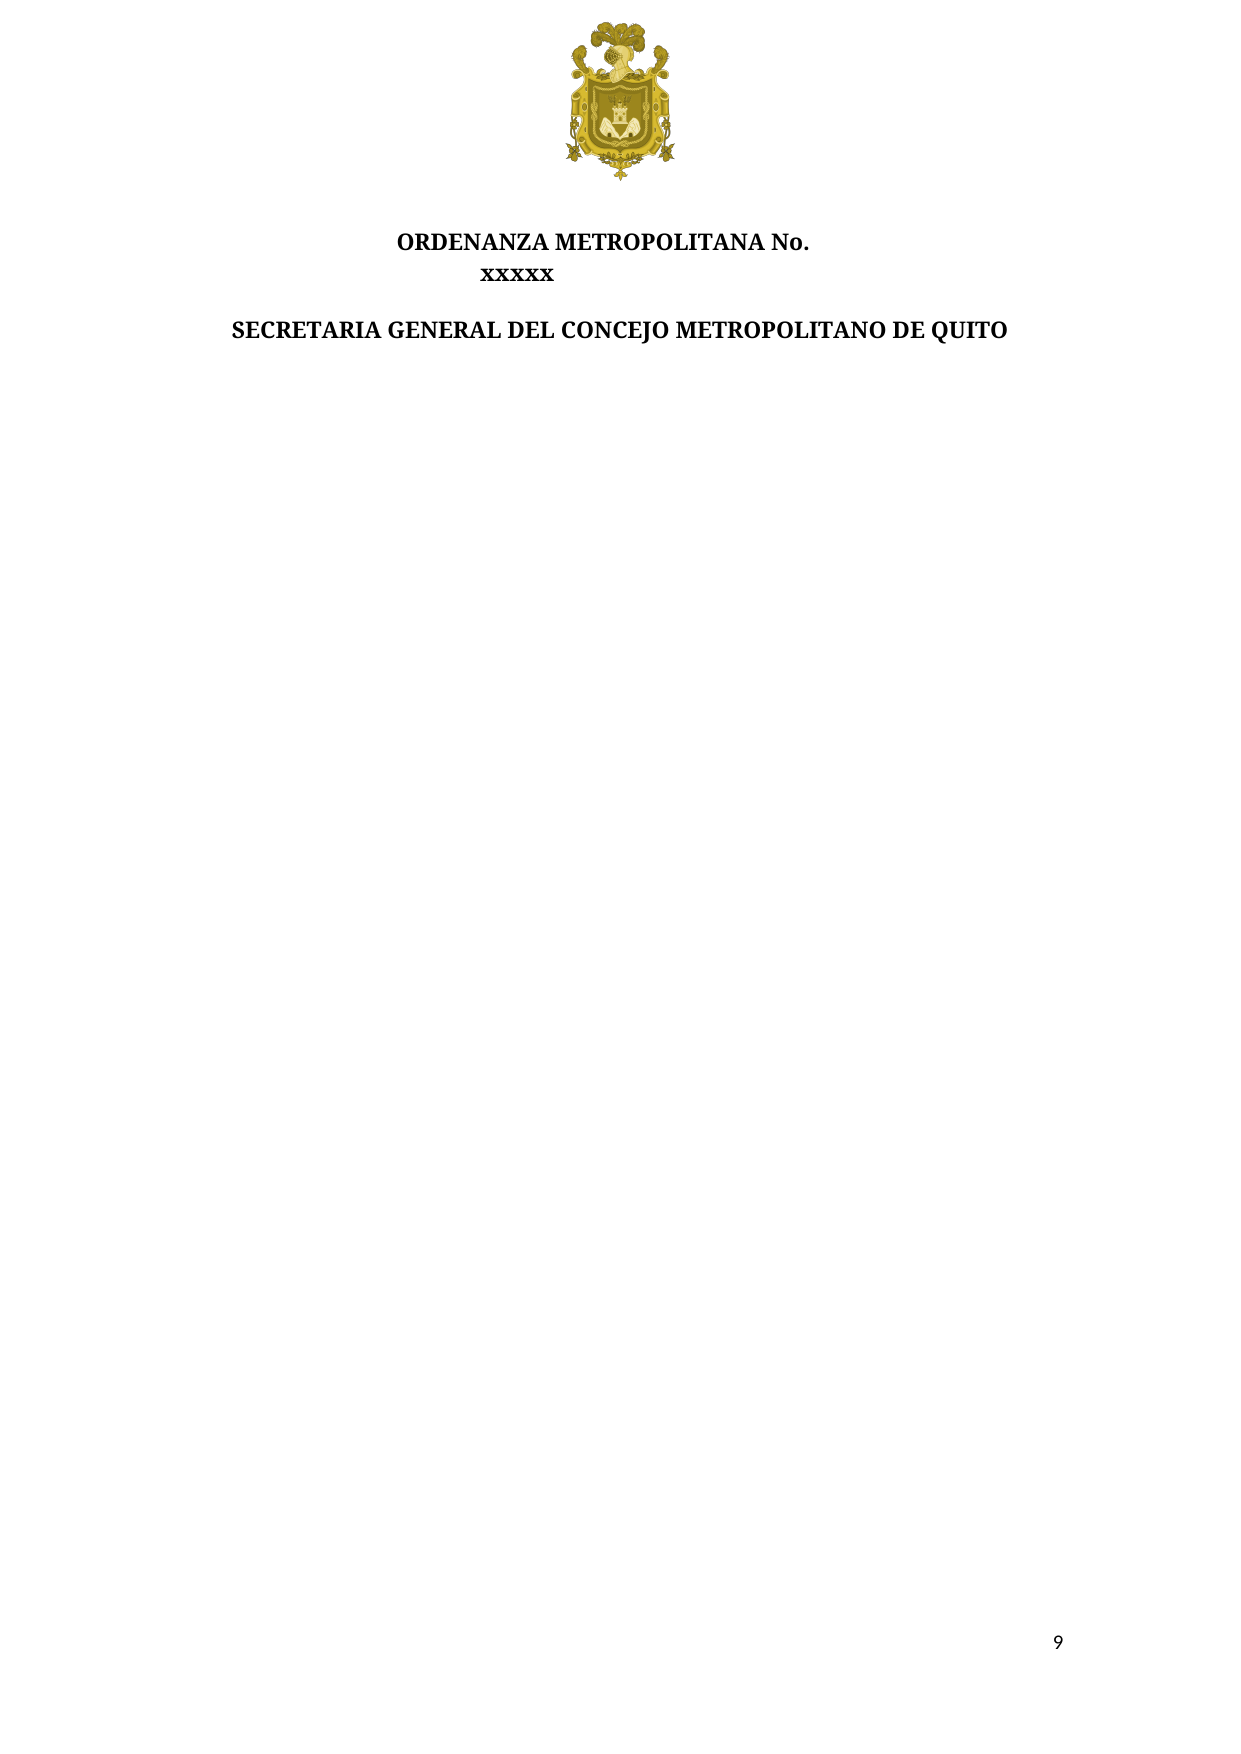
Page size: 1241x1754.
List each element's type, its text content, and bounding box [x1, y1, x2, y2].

text SECRETARIA GENERAL DEL CONCEJO METROPOLITANO DE QUITO [177, 314, 1063, 345]
picture [564, 20, 676, 183]
